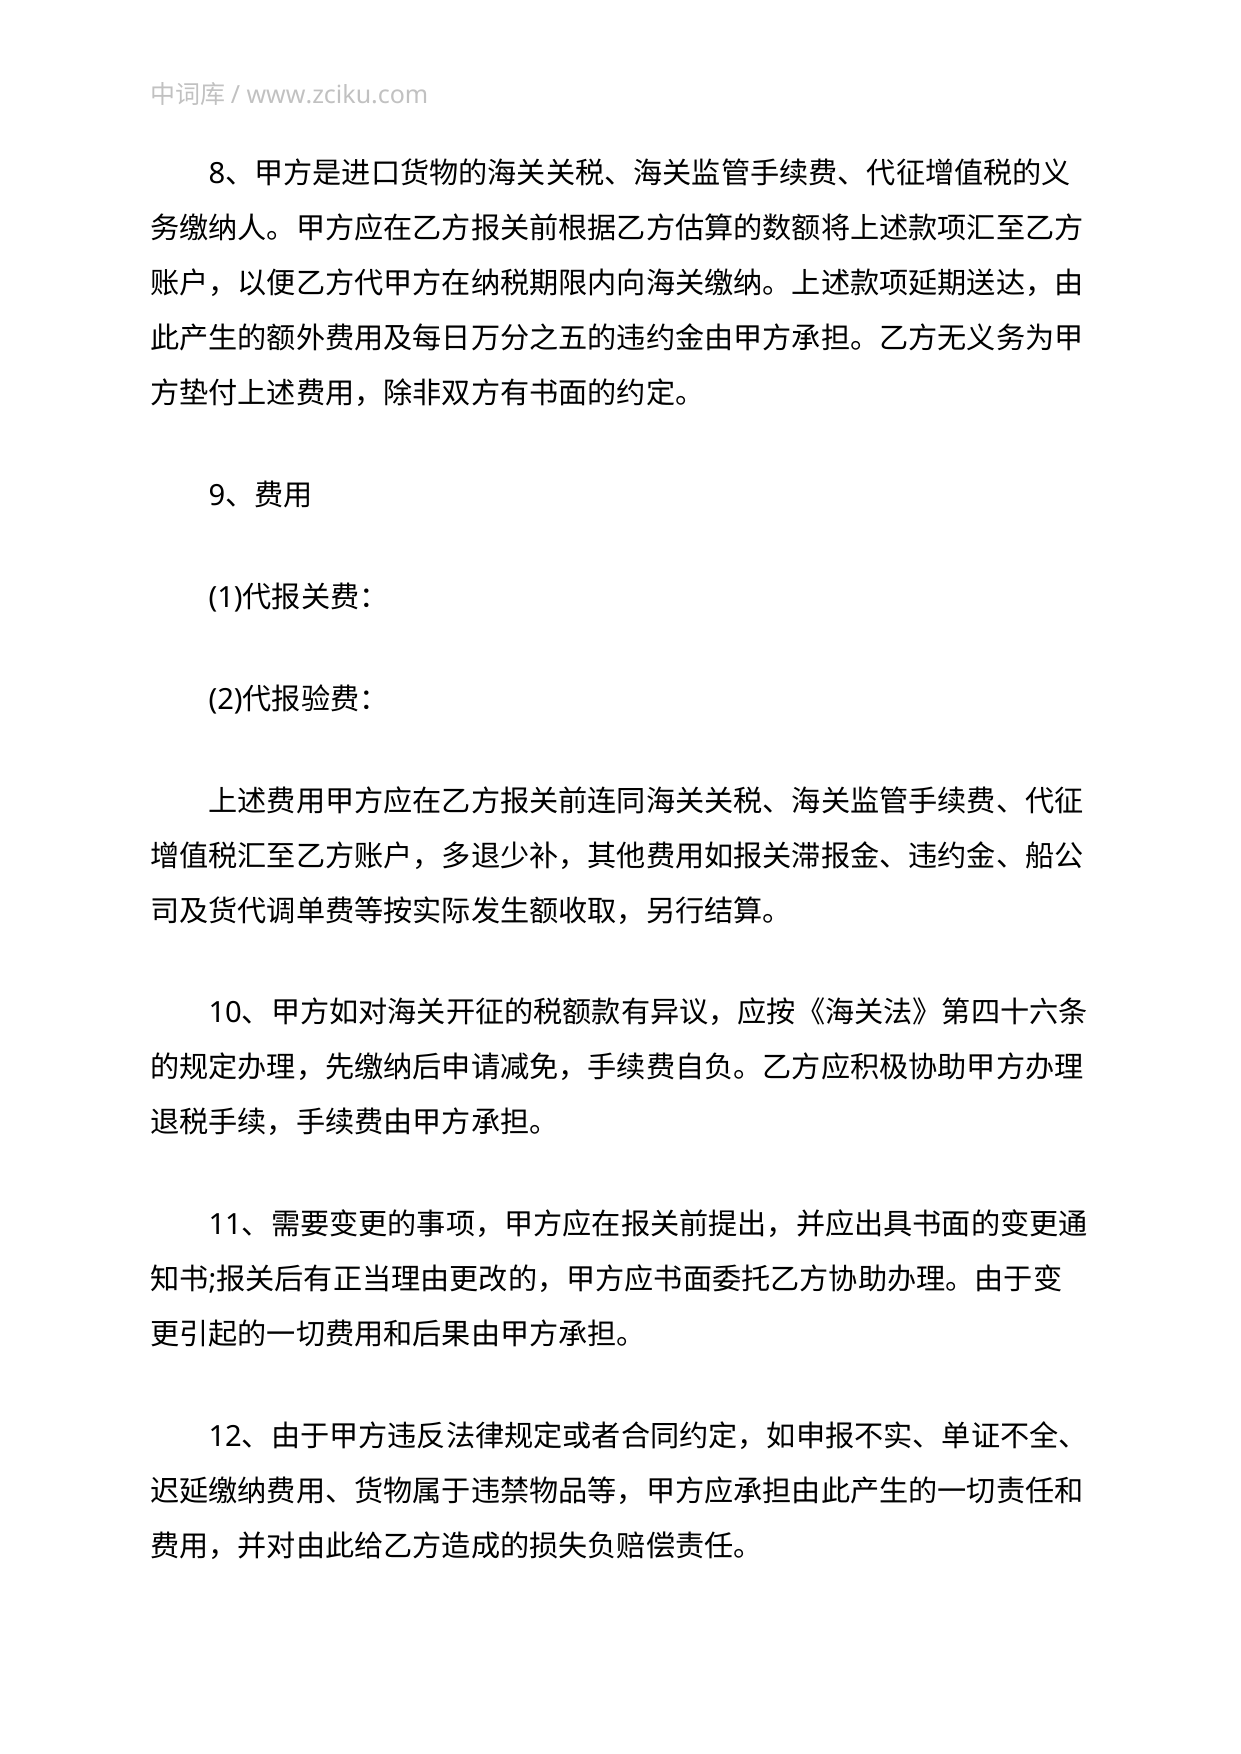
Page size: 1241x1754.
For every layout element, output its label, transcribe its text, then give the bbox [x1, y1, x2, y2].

text 11、需要变更的事项，甲方应在报关前提出，并应出具书面的变更通知书;报关后有正当理由更改的，甲方应书面委托乙方协助办理。由于变更引起的一切费用和后果由甲方承担。 [150, 1201, 1090, 1353]
text 上述费用甲方应在乙方报关前连同海关关税、海关监管手续费、代征增值税汇至乙方账户，多退少补，其他费用如报关滞报金、违约金、船公司及货代调单费等按实际发生额收取，另行结算。 [150, 777, 1090, 929]
text (1)代报关费： [150, 573, 1090, 616]
text 10、甲方如对海关开征的税额款有异议，应按《海关法》第四十六条的规定办理，先缴纳后申请减免，手续费自负。乙方应积极协助甲方办理退税手续，手续费由甲方承担。 [150, 989, 1090, 1141]
text 9、费用 [150, 471, 1090, 514]
text 12、由于甲方违反法律规定或者合同约定，如申报不实、单证不全、迟延缴纳费用、货物属于违禁物品等，甲方应承担由此产生的一切责任和费用，并对由此给乙方造成的损失负赔偿责任。 [150, 1412, 1090, 1564]
text (2)代报验费： [150, 675, 1090, 718]
text 8、甲方是进口货物的海关关税、海关监管手续费、代征增值税的义务缴纳人。甲方应在乙方报关前根据乙方估算的数额将上述款项汇至乙方账户，以便乙方代甲方在纳税期限内向海关缴纳。上述款项延期送达，由此产生的额外费用及每日万分之五的违约金由甲方承担。乙方无义务为甲方垫付上述费用，除非双方有书面的约定。 [150, 150, 1090, 412]
